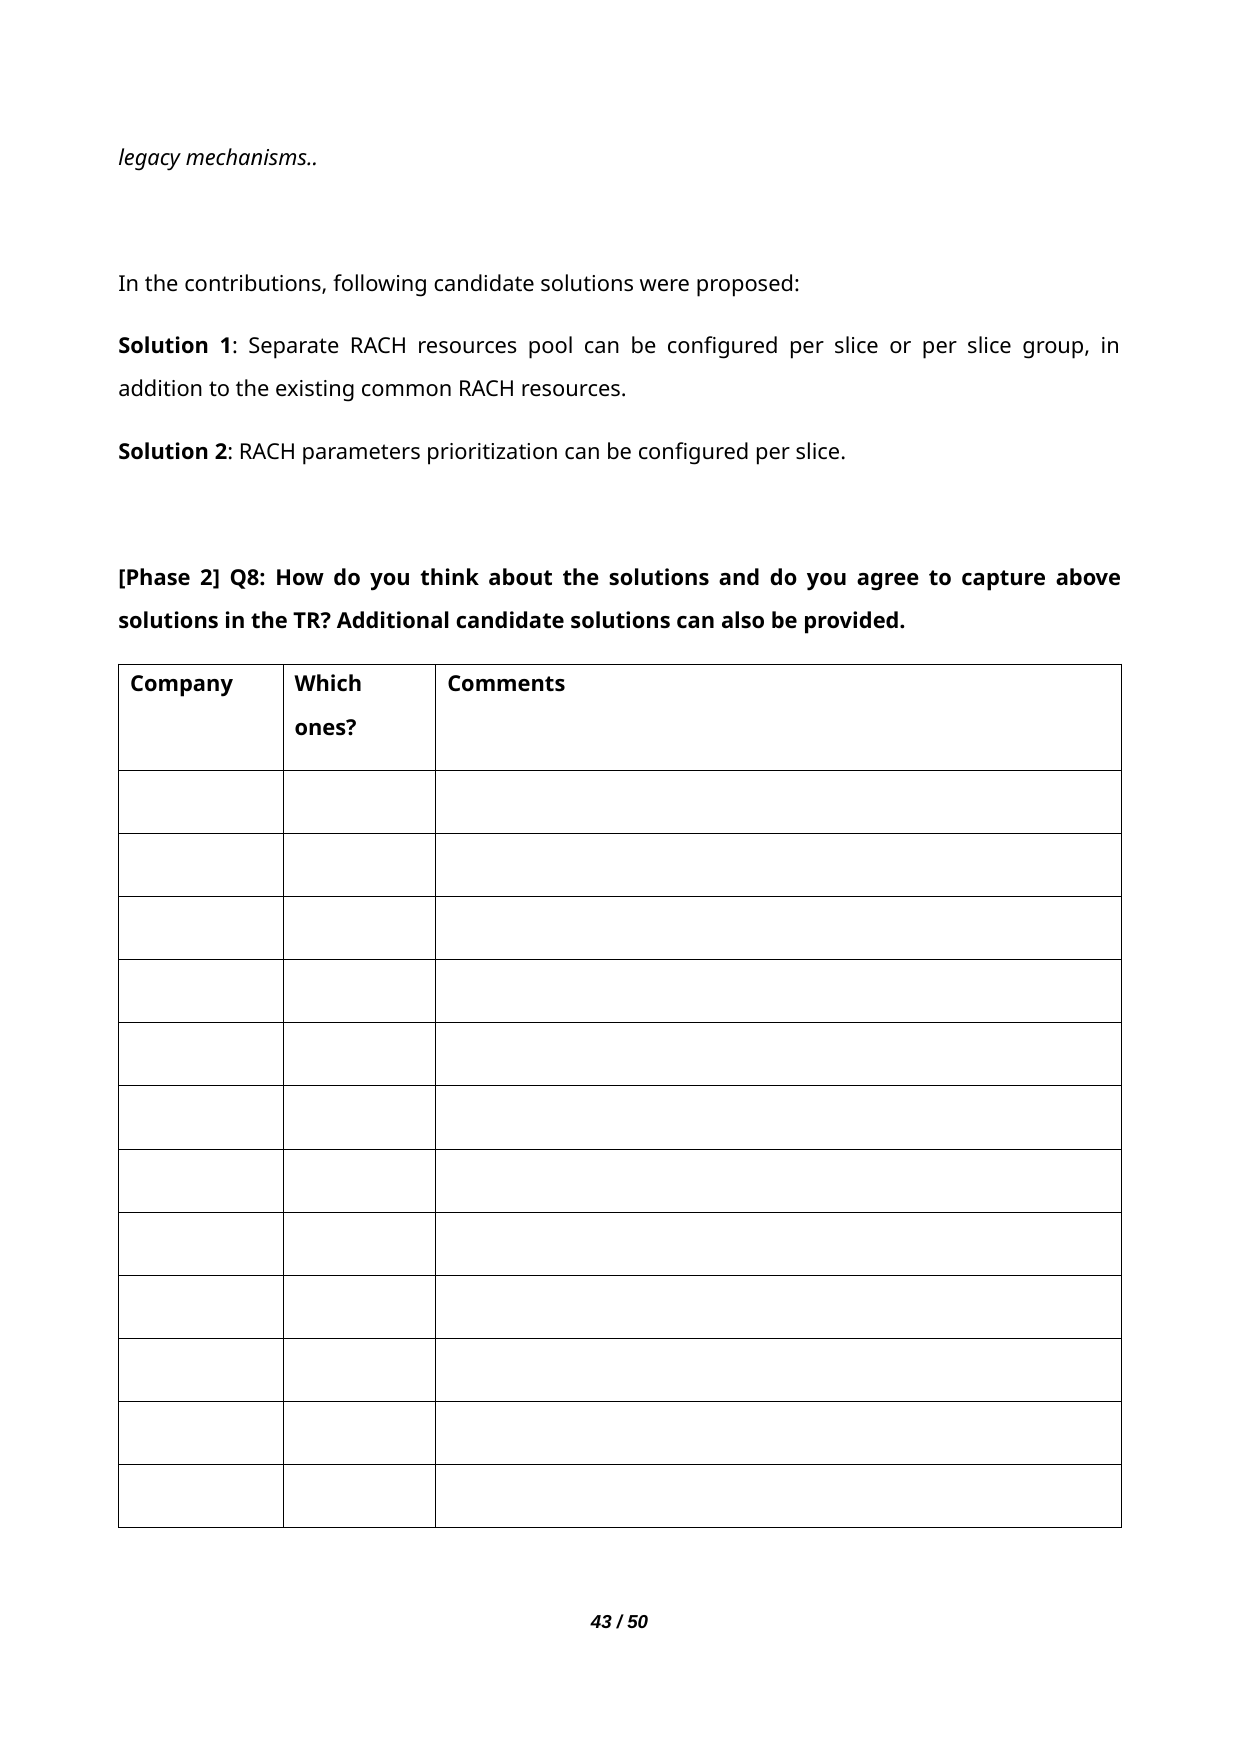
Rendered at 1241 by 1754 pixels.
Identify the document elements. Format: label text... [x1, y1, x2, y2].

table_cell [436, 771, 1121, 833]
table_cell [284, 1213, 435, 1275]
table_cell [119, 1086, 283, 1148]
table_cell [436, 1465, 1121, 1527]
text In the contributions, following candidate solutions were proposed: [118, 264, 1122, 301]
table_cell [436, 1339, 1121, 1401]
table_cell [436, 1213, 1121, 1275]
table_cell [284, 1402, 435, 1464]
table_cell [436, 1402, 1121, 1464]
table_cell [436, 834, 1121, 896]
table_cell [119, 1465, 283, 1527]
table_cell [284, 1023, 435, 1085]
table_cell [436, 897, 1121, 959]
table_cell [436, 960, 1121, 1022]
table_header Comments [436, 665, 1121, 770]
table_header Which ones? [284, 665, 435, 770]
table_cell [284, 960, 435, 1022]
table_cell [119, 897, 283, 959]
table_cell [284, 1086, 435, 1148]
table_cell [436, 1023, 1121, 1085]
table_cell [119, 1339, 283, 1401]
table_cell [284, 1339, 435, 1401]
text Solution 2: RACH parameters prioritization can be configured per slice. [118, 432, 1122, 470]
table_cell [119, 1150, 283, 1212]
table_cell [284, 1276, 435, 1338]
table_cell [119, 1023, 283, 1085]
table_cell [284, 1150, 435, 1212]
table_cell [284, 897, 435, 959]
table_cell [119, 1213, 283, 1275]
table_cell [119, 960, 283, 1022]
table_cell [119, 771, 283, 833]
table_cell [119, 1276, 283, 1338]
table_cell [284, 834, 435, 896]
table_header Company [119, 665, 283, 770]
table_cell [436, 1276, 1121, 1338]
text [118, 138, 1122, 176]
table_cell [284, 771, 435, 833]
table_cell [436, 1086, 1121, 1148]
table_cell [119, 834, 283, 896]
table_cell [436, 1150, 1121, 1212]
text [Phase 2] Q8: How do you think about the solutions and do you agree to capture above solutions in the TR? Additional candidate solutions can also be provided. [118, 558, 1122, 638]
text Solution 1: Separate RACH resources pool can be configured per slice or per slice group, in addition to the existing common RACH resources. [118, 326, 1122, 407]
table_cell [119, 1402, 283, 1464]
table_cell [284, 1465, 435, 1527]
